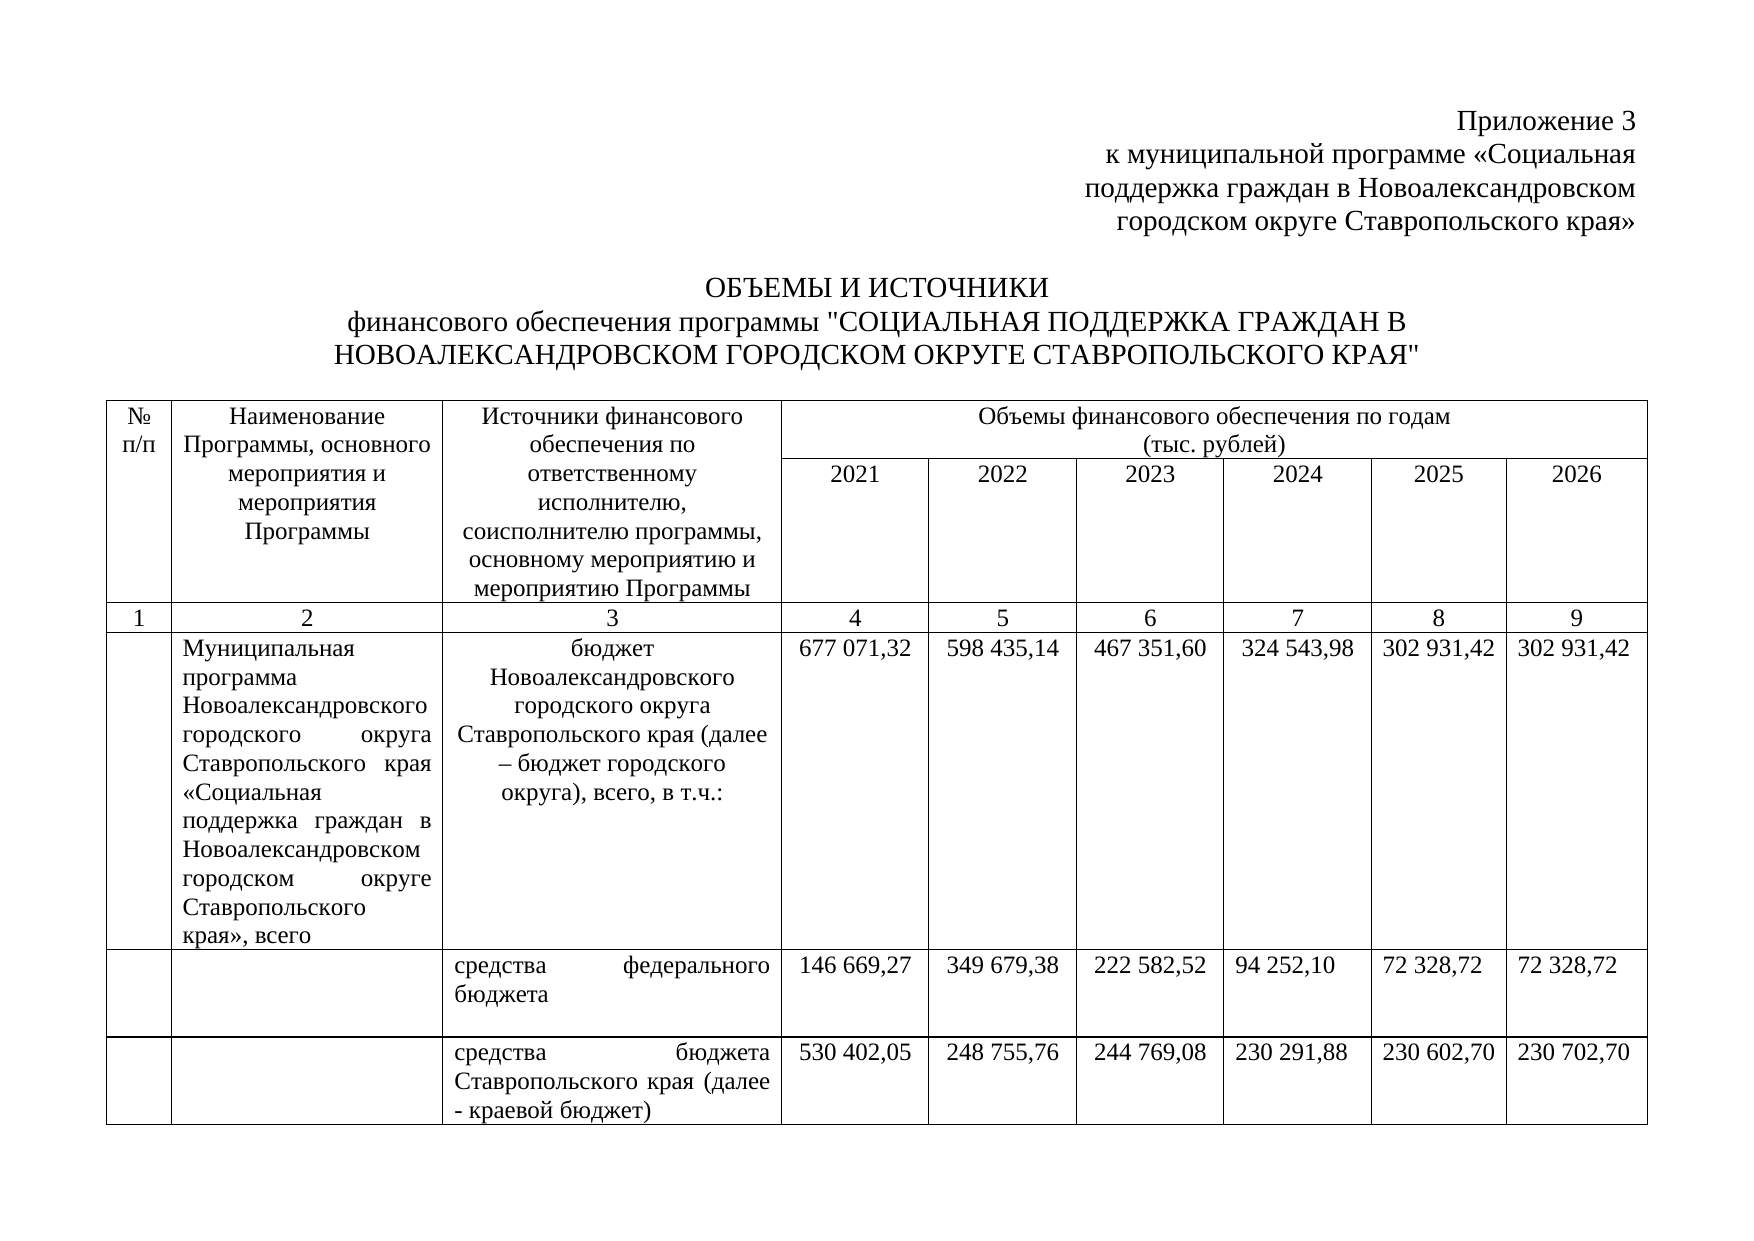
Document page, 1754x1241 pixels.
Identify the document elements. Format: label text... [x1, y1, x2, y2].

table_cell 677 071,32 [782, 633, 928, 949]
text к муниципальной программе «Социальная [118, 136, 1636, 170]
table_cell 530 402,05 [782, 1038, 928, 1124]
table_cell средства бюджета Ставропольского края (далее - краевой бюджет) [443, 1038, 781, 1124]
table_cell 598 435,14 [929, 633, 1076, 949]
table_cell 9 [1507, 603, 1647, 632]
table_cell 230 291,88 [1224, 1038, 1371, 1124]
table_header Объемы финансового обеспечения по годам (тыс. рублей) [782, 401, 1647, 458]
table_header Наименование Программы, основного мероприятия и мероприятия Программы [172, 401, 442, 602]
table_cell 5 [929, 603, 1076, 632]
table_cell 146 669,27 [782, 950, 928, 1036]
table_cell 2023 [1077, 459, 1223, 602]
text НОВОАЛЕКСАНДРОВСКОМ ГОРОДСКОМ ОКРУГЕ СТАВРОПОЛЬСКОГО КРАЯ" [118, 337, 1636, 371]
table_cell 6 [1077, 603, 1223, 632]
table_cell 8 [1372, 603, 1506, 632]
text ОБЪЕМЫ И ИСТОЧНИКИ [118, 270, 1636, 304]
table_cell 349 679,38 [929, 950, 1076, 1036]
table_cell 2026 [1507, 459, 1647, 602]
text поддержка граждан в Новоалександровском [118, 170, 1636, 203]
table_cell 244 769,08 [1077, 1038, 1223, 1124]
table_cell 248 755,76 [929, 1038, 1076, 1124]
table_cell средства федерального бюджета [443, 950, 781, 1036]
table_cell 230 702,70 [1507, 1038, 1647, 1124]
table_cell 1 [107, 603, 171, 632]
table_cell 302 931,42 [1372, 633, 1506, 949]
table_cell 467 351,60 [1077, 633, 1223, 949]
table_cell 94 252,10 [1224, 950, 1371, 1036]
table_cell Муниципальная программа Новоалександровского городского округа Ставропольского края «Социальная поддержка граждан в Новоалександровском городском округе Ставропольского края», всего [172, 633, 442, 949]
text финансового обеспечения программы "СОЦИАЛЬНАЯ ПОДДЕРЖКА ГРАЖДАН В [118, 304, 1636, 337]
table_cell 324 543,98 [1224, 633, 1371, 949]
table_cell 2022 [929, 459, 1076, 602]
table_cell 7 [1224, 603, 1371, 632]
table_cell 3 [443, 603, 781, 632]
table_cell [107, 633, 171, 949]
text городском округе Ставропольского края» [118, 203, 1636, 237]
table_cell 2024 [1224, 459, 1371, 602]
table_header Источники финансового обеспечения по ответственному исполнителю, соисполнителю программы, основному мероприятию и мероприятию Программы [443, 401, 781, 602]
table_cell 2 [172, 603, 442, 632]
table_cell 4 [782, 603, 928, 632]
table_cell 2021 [782, 459, 928, 602]
table_cell [107, 1038, 171, 1124]
table_cell 72 328,72 [1372, 950, 1506, 1036]
table_cell [172, 1038, 442, 1124]
text Приложение 3 [118, 103, 1636, 136]
table_cell 302 931,42 [1507, 633, 1647, 949]
table_header № п/п [107, 401, 171, 602]
table_cell [107, 950, 171, 1036]
table_cell бюджет Новоалександровского городского округа Ставропольского края (далее – бюджет городского округа), всего, в т.ч.: [443, 633, 781, 949]
table_cell 230 602,70 [1372, 1038, 1506, 1124]
table_cell 222 582,52 [1077, 950, 1223, 1036]
table_cell 2025 [1372, 459, 1506, 602]
table_cell [172, 950, 442, 1036]
table_cell 72 328,72 [1507, 950, 1647, 1036]
